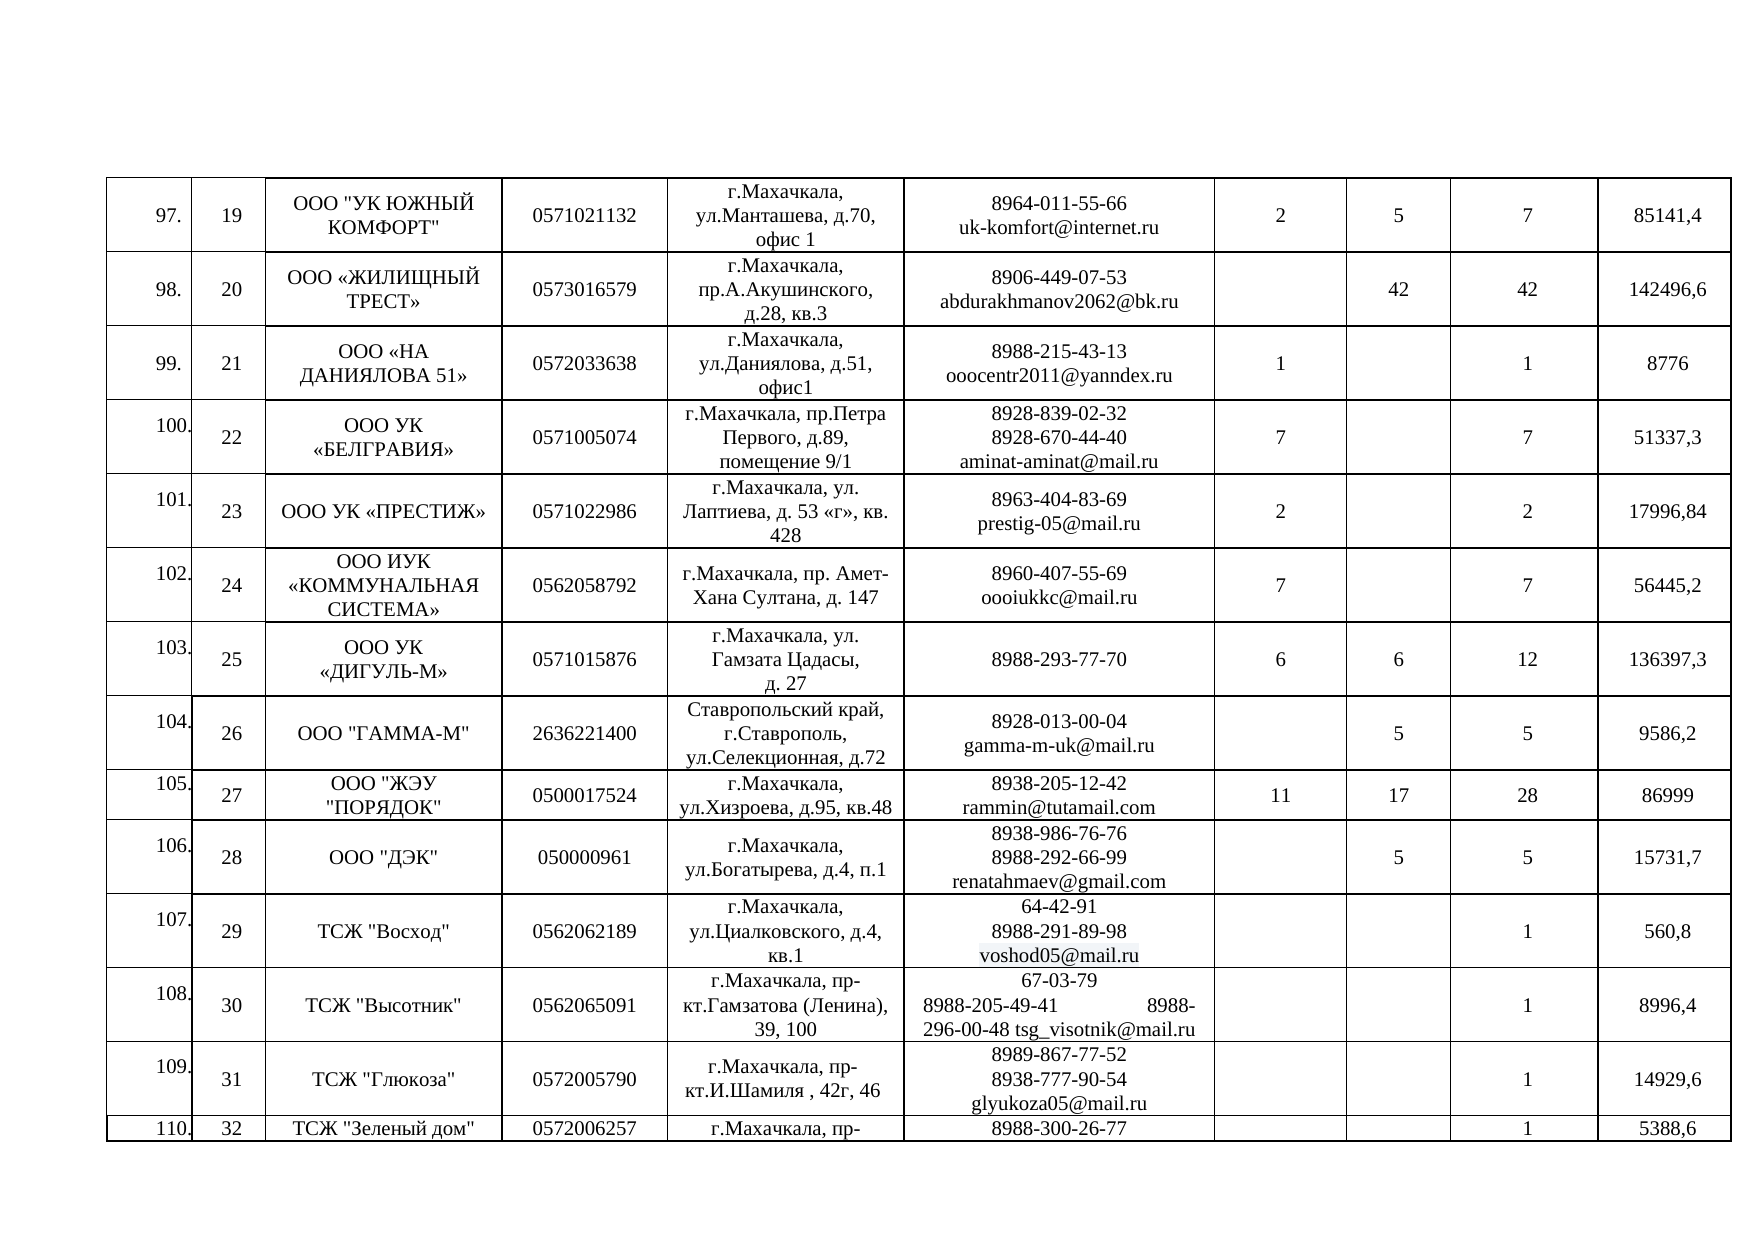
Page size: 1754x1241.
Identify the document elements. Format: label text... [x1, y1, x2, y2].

table_cell 25 [192, 622, 265, 695]
table_cell ООО "ЖЭУ "ПОРЯДОК" [266, 771, 501, 819]
table_cell [1347, 327, 1450, 399]
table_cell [905, 1116, 1214, 1140]
table_cell 29 [193, 895, 265, 967]
table_cell 8938-205-12-42 rammin@tutamail.com [905, 771, 1214, 819]
table_cell 0562062189 [503, 895, 667, 967]
table_cell [1347, 549, 1450, 621]
table_cell г.Махачкала, пр-кт.Гамзатова (Ленина), 39, 100 [668, 968, 903, 1041]
table_cell 0573016579 [503, 253, 667, 325]
table_cell 17 [1347, 771, 1450, 819]
table_cell [1347, 475, 1450, 547]
table_cell г.Махачкала, ул.Даниялова, д.51, офис1 [668, 327, 903, 399]
table_cell 15731,7 [1599, 821, 1730, 893]
table_cell ООО УК «ПРЕСТИЖ» [266, 475, 501, 547]
table_cell 8960-407-55-69 oooiukkc@mail.ru [905, 549, 1214, 621]
table_cell ООО "ДЭК" [266, 821, 501, 893]
table_cell 0572006257 [503, 1116, 667, 1140]
table_cell ТСЖ "Высотник" [266, 968, 501, 1041]
table_cell 8988-293-77-70 [905, 623, 1214, 695]
table_cell [107, 474, 191, 547]
table_cell [107, 894, 191, 967]
table_cell [1215, 253, 1346, 325]
table_cell ООО "УК ЮЖНЫЙ КОМФОРТ" [266, 179, 501, 251]
table_cell ТСЖ "Восход" [266, 895, 501, 967]
table_cell 19 [192, 178, 265, 251]
table_cell 7 [1451, 401, 1597, 473]
table_cell [1215, 1042, 1346, 1114]
table_cell 0572005790 [503, 1042, 667, 1114]
table_cell [107, 1042, 191, 1114]
table_cell 1 [1451, 327, 1597, 399]
table_cell 1 [1451, 1116, 1597, 1140]
table_cell 7 [1215, 549, 1346, 621]
table_cell 64-42-91 8988-291-89-98 voshod05@mail.ru [905, 895, 1214, 967]
table_cell [1215, 1116, 1346, 1140]
table_cell [108, 1116, 191, 1140]
table_cell [1347, 895, 1450, 967]
table_cell [107, 696, 191, 769]
table_cell г.Махачкала, пр-кт.И.Шамиля , 42г, 46 [668, 1042, 903, 1114]
table_cell г.Махачкала, ул. Лаптиева, д. 53 «г», кв. 428 [668, 475, 903, 547]
table_cell Ставропольский край, г.Ставрополь, ул.Селекционная, д.72 [668, 697, 903, 769]
table_cell 31 [193, 1042, 265, 1114]
table_cell 8996,4 [1599, 968, 1730, 1041]
table_cell 28 [1451, 771, 1597, 819]
table_cell 8938-986-76-76 8988-292-66-99 renatahmaev@gmail.com [905, 821, 1214, 893]
table_cell [107, 400, 191, 473]
table_cell г.Махачкала, ул.Манташева, д.70, офис 1 [668, 179, 903, 251]
table_cell 5 [1347, 697, 1450, 769]
table_cell г.Махачкала, ул. Гамзата Цадасы, д. 27 [668, 623, 903, 695]
table_cell 8988-215-43-13 ooocentr2011@yanndex.ru [905, 327, 1214, 399]
table_cell [107, 820, 191, 893]
table_cell [1347, 1042, 1450, 1114]
table_cell 5 [1451, 697, 1597, 769]
table_cell 8776 [1599, 327, 1730, 399]
table_cell ООО «ЖИЛИЩНЫЙ ТРЕСТ» [266, 253, 501, 325]
table_cell 0571021132 [503, 179, 667, 251]
table_cell 7 [1451, 549, 1597, 621]
table_cell [107, 252, 191, 325]
table_cell 0571022986 [503, 475, 667, 547]
table_cell 8928-013-00-04 gamma-m-uk@mail.ru [905, 697, 1214, 769]
table_cell 5 [1347, 179, 1450, 251]
table_cell 27 [193, 771, 265, 819]
table_cell 12 [1451, 623, 1597, 695]
table_cell 7 [1215, 401, 1346, 473]
table_cell 0562065091 [503, 968, 667, 1041]
table_cell ООО "ГАММА-М" [266, 697, 501, 769]
table_cell ТСЖ "Глюкоза" [266, 1042, 501, 1114]
table_cell [107, 548, 191, 621]
table_cell [107, 178, 191, 251]
table_cell 0500017524 [503, 771, 667, 819]
table_cell 0572033638 [503, 327, 667, 399]
table_cell 1 [1451, 968, 1597, 1041]
table_cell 8964-011-55-66 uk-komfort@internet.ru [905, 179, 1214, 251]
table_cell 56445,2 [1599, 549, 1730, 621]
table_cell 51337,3 [1599, 401, 1730, 473]
table_cell ООО УК «ДИГУЛЬ-М» [266, 623, 501, 695]
table_cell 7 [1451, 179, 1597, 251]
table_cell 8906-449-07-53 abdurakhmanov2062@bk.ru [905, 253, 1214, 325]
table_cell 8963-404-83-69 prestig-05@mail.ru [905, 475, 1214, 547]
table_cell г.Махачкала, ул.Циалковского, д.4, кв.1 [668, 895, 903, 967]
table_cell 21 [192, 326, 265, 399]
table_cell [1347, 401, 1450, 473]
table_cell 2 [1215, 475, 1346, 547]
table_cell 5388,6 [1599, 1116, 1730, 1140]
table_cell [107, 326, 191, 399]
table_cell 5 [1347, 821, 1450, 893]
table_cell 6 [1347, 623, 1450, 695]
table_cell г.Махачкала, пр.Петра Первого, д.89, помещение 9/1 [668, 401, 903, 473]
table_cell 050000961 [503, 821, 667, 893]
table_cell 1 [1215, 327, 1346, 399]
table_cell 11 [1215, 771, 1346, 819]
table_cell 8928-839-02-32 8928-670-44-40 aminat-aminat@mail.ru [905, 401, 1214, 473]
table_cell [107, 770, 191, 819]
table_cell 23 [192, 474, 265, 547]
table_cell 2636221400 [503, 697, 667, 769]
table_cell [1215, 895, 1346, 967]
table_cell 2 [1451, 475, 1597, 547]
table_cell [107, 622, 191, 695]
table_cell 9586,2 [1599, 697, 1730, 769]
table_cell 0571005074 [503, 401, 667, 473]
table_cell ООО УК «БЕЛГРАВИЯ» [266, 401, 501, 473]
table_cell 5 [1451, 821, 1597, 893]
table_cell 2 [1215, 179, 1346, 251]
table_cell 26 [193, 697, 265, 769]
table_cell 86999 [1599, 771, 1730, 819]
table_cell ТСЖ "Зеленый дом" [266, 1116, 501, 1140]
table_cell [1347, 1116, 1450, 1140]
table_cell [668, 1116, 903, 1140]
table_cell 1 [1451, 895, 1597, 967]
table_cell [1215, 821, 1346, 893]
table_cell 32 [193, 1116, 265, 1140]
table_cell 6 [1215, 623, 1346, 695]
table_cell 42 [1451, 253, 1597, 325]
table_cell 142496,6 [1599, 253, 1730, 325]
table_cell 20 [192, 252, 265, 325]
table_cell 24 [192, 548, 265, 621]
table_cell 14929,6 [1599, 1042, 1730, 1114]
table_cell ООО ИУК «КОММУНАЛЬНАЯ СИСТЕМА» [266, 549, 501, 621]
table_cell [1215, 968, 1346, 1041]
table_cell 42 [1347, 253, 1450, 325]
table_cell г.Махачкала, пр.А.Акушинского, д.28, кв.3 [668, 253, 903, 325]
table_cell 136397,3 [1599, 623, 1730, 695]
table_cell 1 [1451, 1042, 1597, 1114]
table_cell г.Махачкала, ул.Богатырева, д.4, п.1 [668, 821, 903, 893]
table_cell 28 [193, 821, 265, 893]
table_cell [107, 968, 191, 1041]
table_cell 17996,84 [1599, 475, 1730, 547]
table_cell 67-03-79 8988-205-49-41 8988-296-00-48 tsg_visotnik@mail.ru [905, 968, 1214, 1041]
table_cell 22 [192, 400, 265, 473]
table_cell 8989-867-77-52 8938-777-90-54 glyukoza05@mail.ru [905, 1042, 1214, 1114]
table_cell 30 [193, 968, 265, 1041]
table_cell г.Махачкала, пр. Амет-Хана Султана, д. 147 [668, 549, 903, 621]
table_cell 0571015876 [503, 623, 667, 695]
table_cell 85141,4 [1599, 179, 1730, 251]
table_cell ООО «НА ДАНИЯЛОВА 51» [266, 327, 501, 399]
table_cell 0562058792 [503, 549, 667, 621]
table_cell г.Махачкала, ул.Хизроева, д.95, кв.48 [668, 771, 903, 819]
table_cell [1347, 968, 1450, 1041]
table_cell 560,8 [1599, 895, 1730, 967]
table_cell [1215, 697, 1346, 769]
